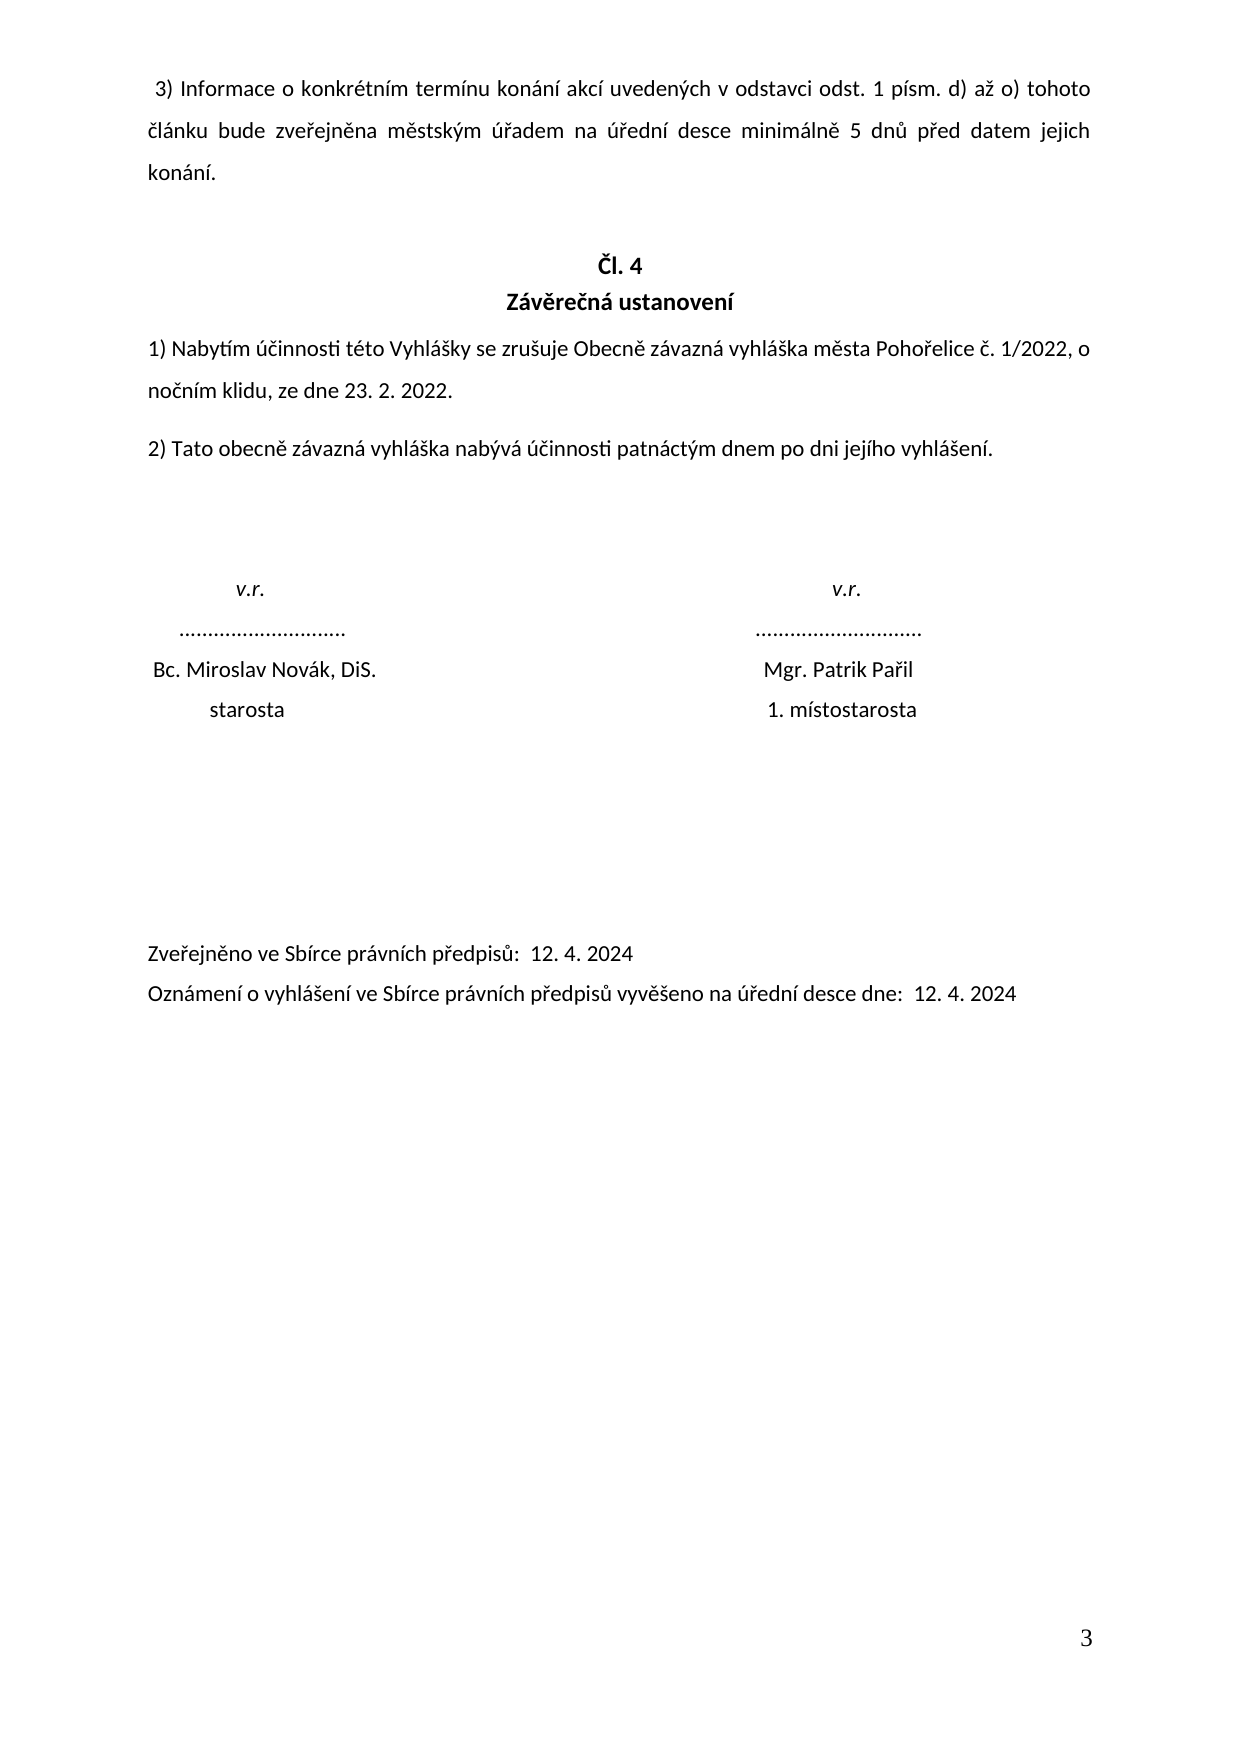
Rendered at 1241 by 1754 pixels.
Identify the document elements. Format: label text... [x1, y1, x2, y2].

text Závěrečná ustanovení [148, 287, 1093, 317]
text starosta 1. místostarosta [148, 696, 1093, 724]
text 1) Nabytím účinnosti této Vyhlášky se zrušuje Obecně závazná vyhláška města Pohořelice č. 1/2022, o nočním klidu, ze dne 23. 2. 2022. [148, 334, 1093, 404]
text Oznámení o vyhlášení ve Sbírce právních předpisů vyvěšeno na úřední desce dne: 12. 4. 2024 [148, 979, 1093, 1007]
text v.r. v.r. [148, 574, 1093, 602]
text Čl. 4 [148, 250, 1093, 280]
text Zveřejněno ve Sbírce právních předpisů: 12. 4. 2024 [148, 939, 1093, 967]
text 3) Informace o konkrétním termínu konání akcí uvedených v odstavci odst. 1 písm. d) až o) tohoto článku bude zveřejněna městským úřadem na úřední desce minimálně 5 dnů před datem jejich konání. [148, 74, 1093, 186]
text 2) Tato obecně závazná vyhláška nabývá účinnosti patnáctým dnem po dni jejího vyhlášení. [148, 434, 1093, 462]
text ............................. ............................. [148, 614, 1093, 643]
text Bc. Miroslav Novák, DiS. Mgr. Patrik Pařil [148, 655, 1093, 683]
